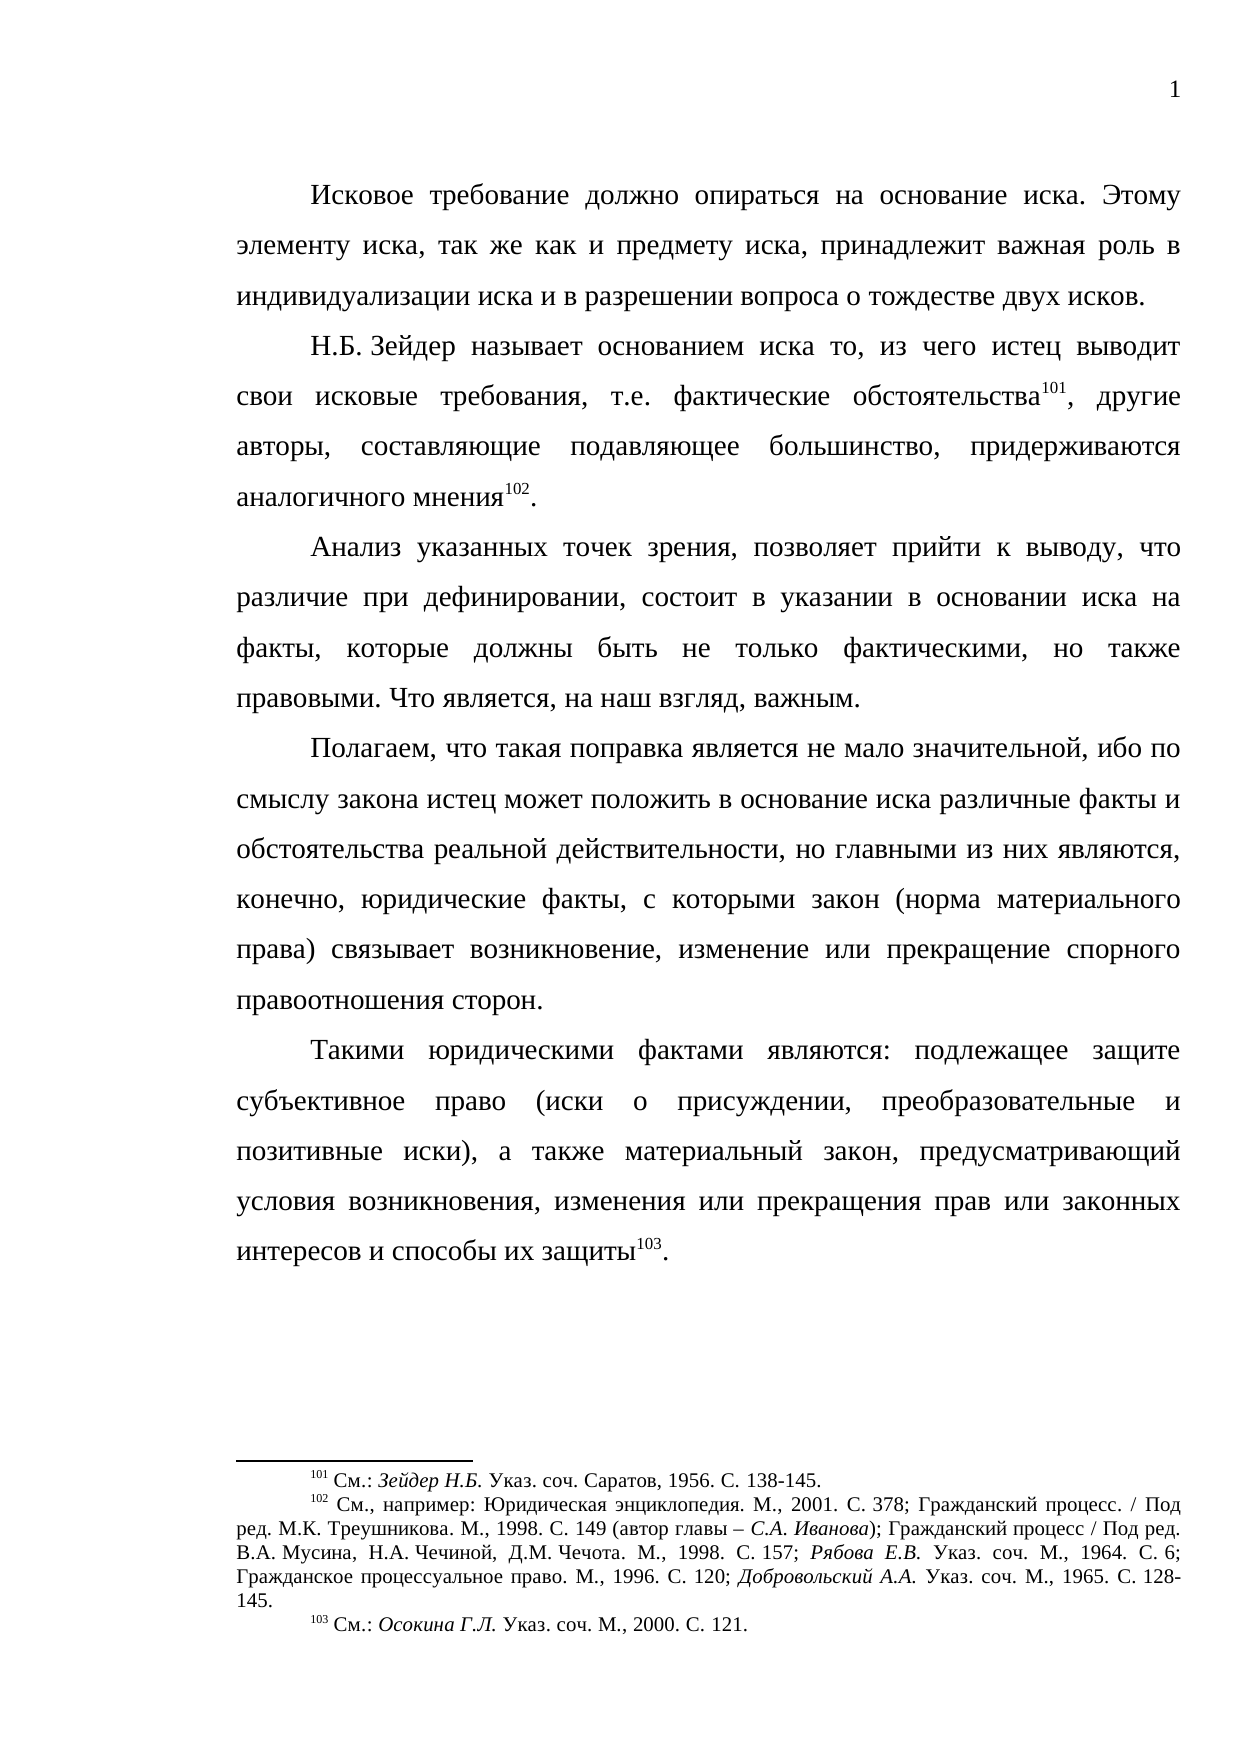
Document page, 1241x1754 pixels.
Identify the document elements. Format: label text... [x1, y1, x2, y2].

text Полагаем, что такая поправка является не мало значительной, ибо по смыслу закона истец может положить в основание иска различные факты и обстоятельства реальной действительности, но главными из них являются, конечно, юридические факты, с которыми закон (норма материального права) связывает возникновение, изменение или прекращение спорного правоотношения сторон. [236, 731, 1181, 1016]
text Н.Б. Зейдер называет основанием иска то, из чего истец выводит свои исковые требования, т.е. фактические обстоятельства, другие авторы, составляющие подавляющее большинство, придерживаются аналогичного мнения. [236, 328, 1181, 513]
text Анализ указанных точек зрения, позволяет прийти к выводу, что различие при дефинировании, состоит в указании в основании иска на факты, которые должны быть не только фактическими, но также правовыми. Что является, на наш взгляд, важным. [236, 529, 1181, 714]
text Исковое требование должно опираться на основание иска. Этому элементу иска, так же как и предмету иска, принадлежит важная роль в индивидуализации иска и в разрешении вопроса о тождестве двух исков. [236, 177, 1181, 311]
text Такими юридическими фактами являются: подлежащее защите субъективное право (иски о присуждении, преобразовательные и позитивные иски), а также материальный закон, предусматривающий условия возникновения, изменения или прекращения прав или законных интересов и способы их защиты. [236, 1032, 1181, 1267]
